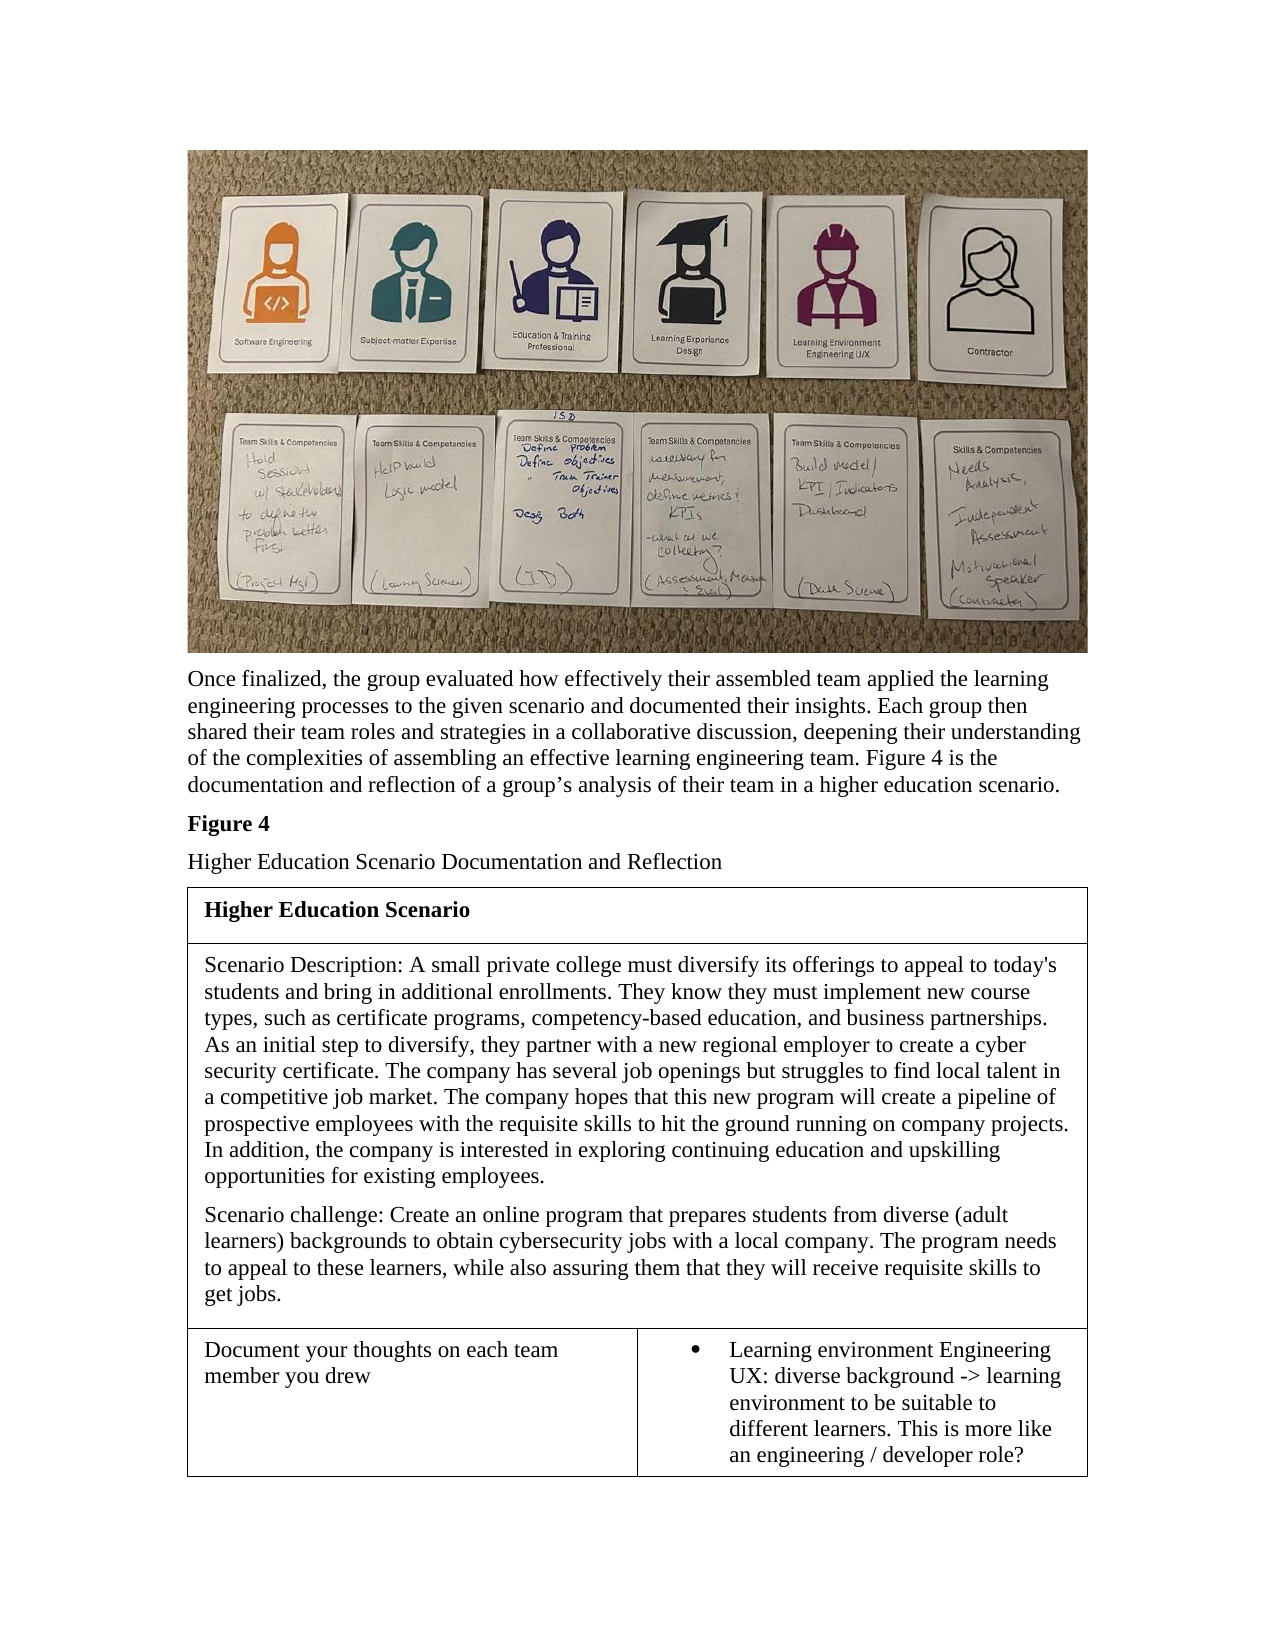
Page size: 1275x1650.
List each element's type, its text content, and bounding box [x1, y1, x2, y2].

table_cell Scenario Description: A small private college must diversify its offerings to appeal to today's students and bring in additional enrollments. They know they must implement new course types, such as certificate programs, competency-based education, and business partnerships. As an initial step to diversify, they partner with a new regional employer to create a cyber security certificate. The company has several job openings but struggles to find local talent in a competitive job market. The company hopes that this new program will create a pipeline of prospective employees with the requisite skills to hit the ground running on company projects. In addition, the company is interested in exploring continuing education and upskilling opportunities for existing employees. Scenario challenge: Create an online program that prepares students from diverse (adult learners) backgrounds to obtain cybersecurity jobs with a local company. The program needs to appeal to these learners, while also assuring them that they will receive requisite skills to get jobs. [188, 944, 1087, 1327]
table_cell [188, 1329, 637, 1476]
table_header Higher Education Scenario [188, 888, 1087, 943]
text Figure 4 [187, 809, 1087, 836]
picture [187, 150, 1088, 653]
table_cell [638, 1329, 1087, 1476]
text Higher Education Scenario Documentation and Reflection [187, 848, 1087, 875]
text Once finalized, the group evaluated how effectively their assembled team applied the learning engineering processes to the given scenario and documented their insights. Each group then shared their team roles and strategies in a collaborative discussion, deepening their understanding of the complexities of assembling an effective learning engineering team. Figure 4 is the documentation and reflection of a group’s analysis of their team in a higher education scenario. [187, 665, 1087, 797]
